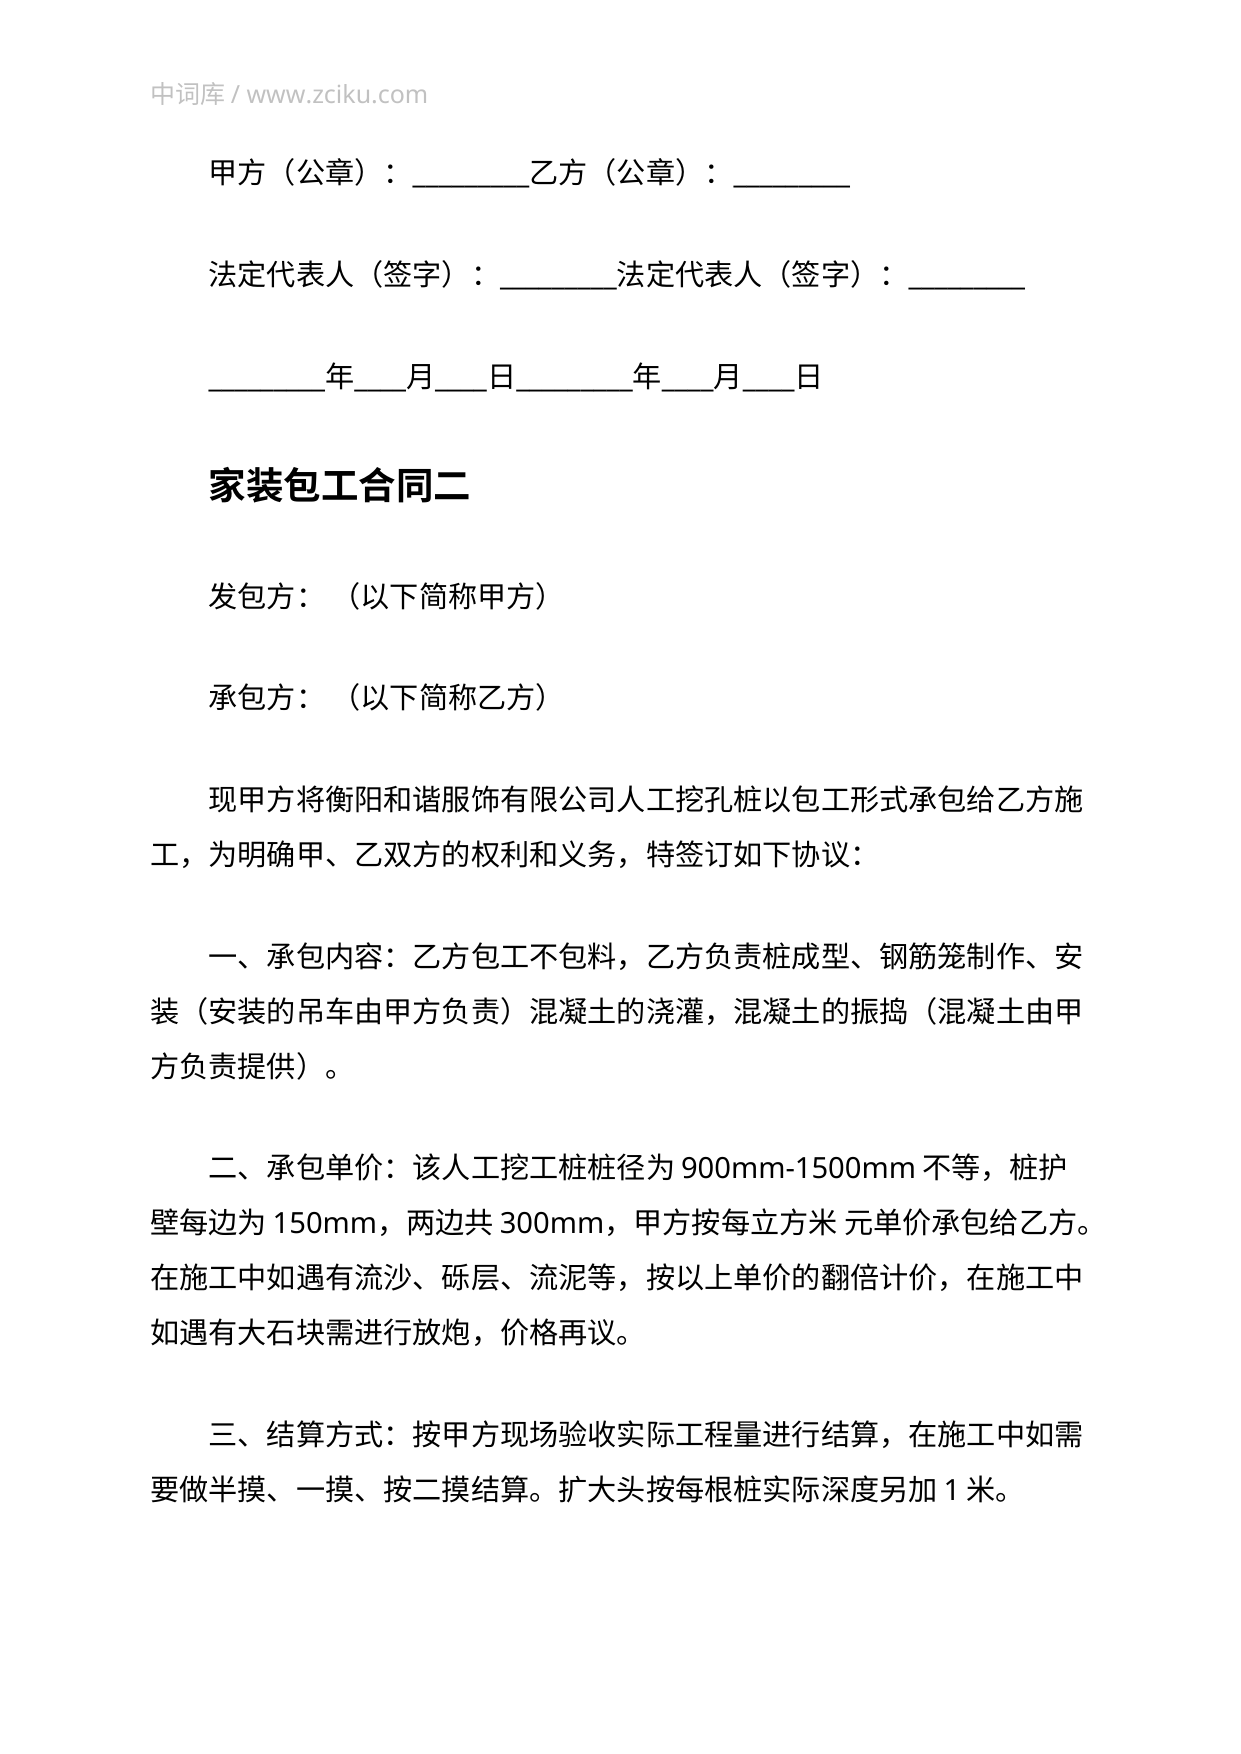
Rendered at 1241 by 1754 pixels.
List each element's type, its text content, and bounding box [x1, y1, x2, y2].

text 二、承包单价：该人工挖工桩桩径为900mm-1500mm不等，桩护壁每边为150mm，两边共300mm，甲方按每立方米 元单价承包给乙方。在施工中如遇有流沙、砾层、流泥等，按以上单价的翻倍计价，在施工中如遇有大石块需进行放炮，价格再议。 [150, 1145, 1090, 1352]
text _________年____月____日_________年____月____日 [150, 354, 1090, 396]
text 现甲方将衡阳和谐服饰有限公司人工挖孔桩以包工形式承包给乙方施工，为明确甲、乙双方的权利和义务，特签订如下协议： [150, 777, 1090, 874]
text 发包方： （以下简称甲方） [150, 573, 1090, 616]
text 一、承包内容：乙方包工不包料，乙方负责桩成型、钢筋笼制作、安装（安装的吊车由甲方负责）混凝土的浇灌，混凝土的振捣（混凝土由甲方负责提供）。 [150, 933, 1090, 1086]
text 法定代表人（签字）：_________法定代表人（签字）：_________ [150, 252, 1090, 294]
text 甲方（公章）：_________乙方（公章）：_________ [150, 150, 1090, 192]
text 家装包工合同二 [150, 456, 1090, 510]
text 承包方： （以下简称乙方） [150, 675, 1090, 717]
text 三、结算方式：按甲方现场验收实际工程量进行结算，在施工中如需要做半摸、一摸、按二摸结算。扩大头按每根桩实际深度另加1米。 [150, 1412, 1090, 1509]
